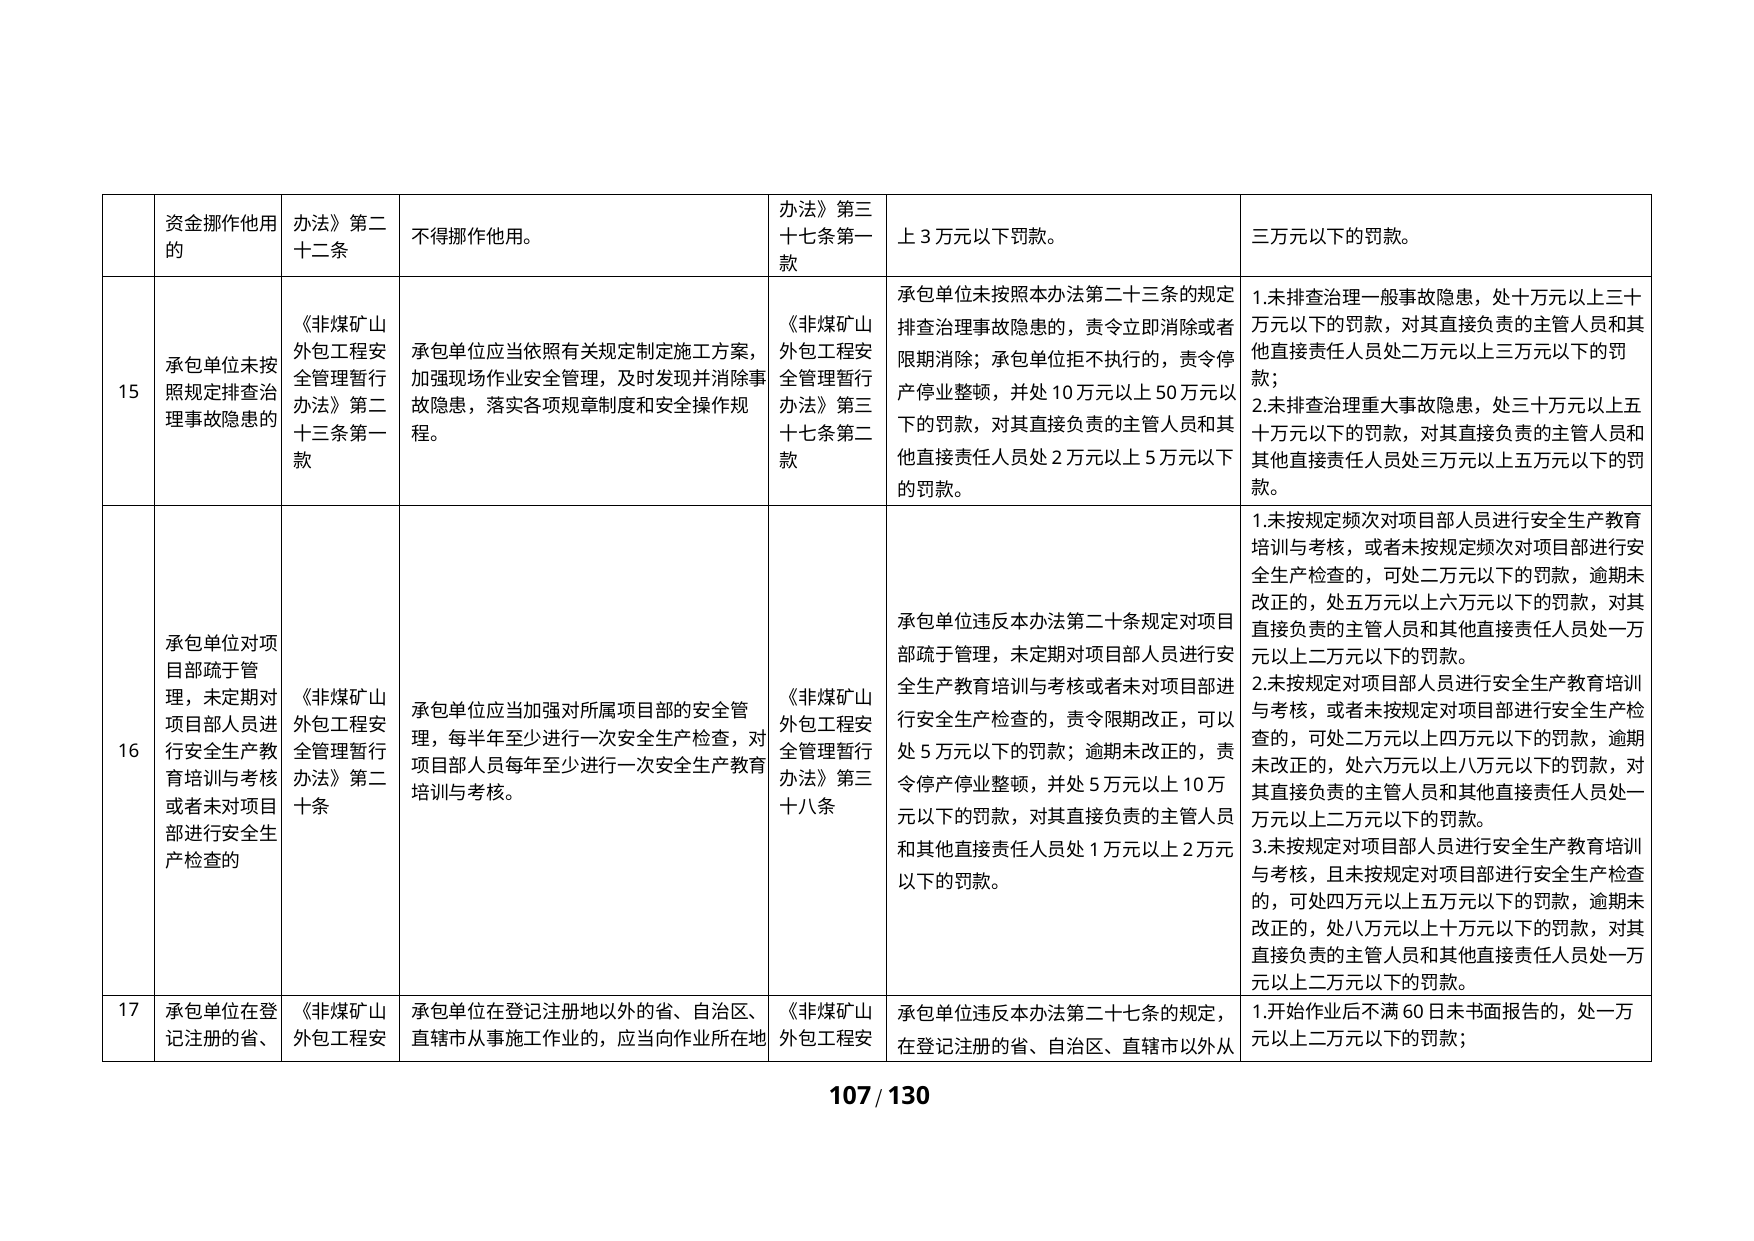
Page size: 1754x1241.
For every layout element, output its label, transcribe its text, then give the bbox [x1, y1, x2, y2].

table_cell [400, 195, 768, 276]
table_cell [887, 195, 1240, 276]
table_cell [282, 195, 399, 276]
table_cell 承包单位对项目部疏于管理，未定期对项目部人员进行安全生产教育培训与考核或者未对项目部进行安全生产检查的 [155, 506, 281, 995]
table_cell 《非煤矿山外包工程安全管理暂行办法》第三十七条第二款 [769, 277, 886, 505]
table_cell 承包单位违反本办法第二十条规定对项目部疏于管理，未定期对项目部人员进行安全生产教育培训与考核或者未对项目部进行安全生产检查的，责令限期改正，可以处5万元以下的罚款；逾期未改正的，责令停产停业整顿，并处5万元以上10万元以下的罚款，对其直接负责的主管人员和其他直接责任人员处1万元以上2万元以下的罚款。 [887, 506, 1240, 995]
table_cell 承包单位应当依照有关规定制定施工方案，加强现场作业安全管理，及时发现并消除事故隐患，落实各项规章制度和安全操作规程。 [400, 277, 768, 505]
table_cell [769, 195, 886, 276]
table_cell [1241, 996, 1651, 1061]
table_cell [400, 996, 768, 1061]
table_cell 1.未排查治理一般事故隐患，处十万元以上三十万元以下的罚款，对其直接负责的主管人员和其他直接责任人员处二万元以上三万元以下的罚款； 2.未排查治理重大事故隐患，处三十万元以上五十万元以下的罚款，对其直接负责的主管人员和其他直接责任人员处三万元以上五万元以下的罚款。 [1241, 277, 1651, 505]
table_cell 承包单位应当加强对所属项目部的安全管理，每半年至少进行一次安全生产检查，对项目部人员每年至少进行一次安全生产教育培训与考核。 [400, 506, 768, 995]
table_cell 16 [103, 506, 154, 995]
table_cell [282, 996, 399, 1061]
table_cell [887, 996, 1240, 1061]
table_cell 承包单位未按照规定排查治理事故隐患的 [155, 277, 281, 505]
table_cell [769, 996, 886, 1061]
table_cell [1241, 195, 1651, 276]
table_cell 《非煤矿山外包工程安全管理暂行办法》第三十八条 [769, 506, 886, 995]
table_cell 承包单位未按照本办法第二十三条的规定排查治理事故隐患的，责令立即消除或者限期消除；承包单位拒不执行的，责令停产停业整顿，并处10万元以上50万元以下的罚款，对其直接负责的主管人员和其他直接责任人员处2万元以上5万元以下的罚款。 [887, 277, 1240, 505]
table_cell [155, 195, 281, 276]
table_cell 15 [103, 277, 154, 505]
table_cell 17 [103, 996, 154, 1061]
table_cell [155, 996, 281, 1061]
table_cell 《非煤矿山外包工程安全管理暂行办法》第二十三条第一款 [282, 277, 399, 505]
table_cell 1.未按规定频次对项目部人员进行安全生产教育培训与考核，或者未按规定频次对项目部进行安全生产检查的，可处二万元以下的罚款，逾期未改正的，处五万元以上六万元以下的罚款，对其直接负责的主管人员和其他直接责任人员处一万元以上二万元以下的罚款。 2.未按规定对项目部人员进行安全生产教育培训与考核，或者未按规定对项目部进行安全生产检查的，可处二万元以上四万元以下的罚款，逾期未改正的，处六万元以上八万元以下的罚款，对其直接负责的主管人员和其他直接责任人员处一万元以上二万元以下的罚款。 3.未按规定对项目部人员进行安全生产教育培训与考核，且未按规定对项目部进行安全生产检查的，可处四万元以上五万元以下的罚款，逾期未改正的，处八万元以上十万元以下的罚款，对其直接负责的主管人员和其他直接责任人员处一万元以上二万元以下的罚款。 [1241, 506, 1651, 995]
table_cell 14 [103, 195, 154, 276]
table_cell 《非煤矿山外包工程安全管理暂行办法》第二十条 [282, 506, 399, 995]
